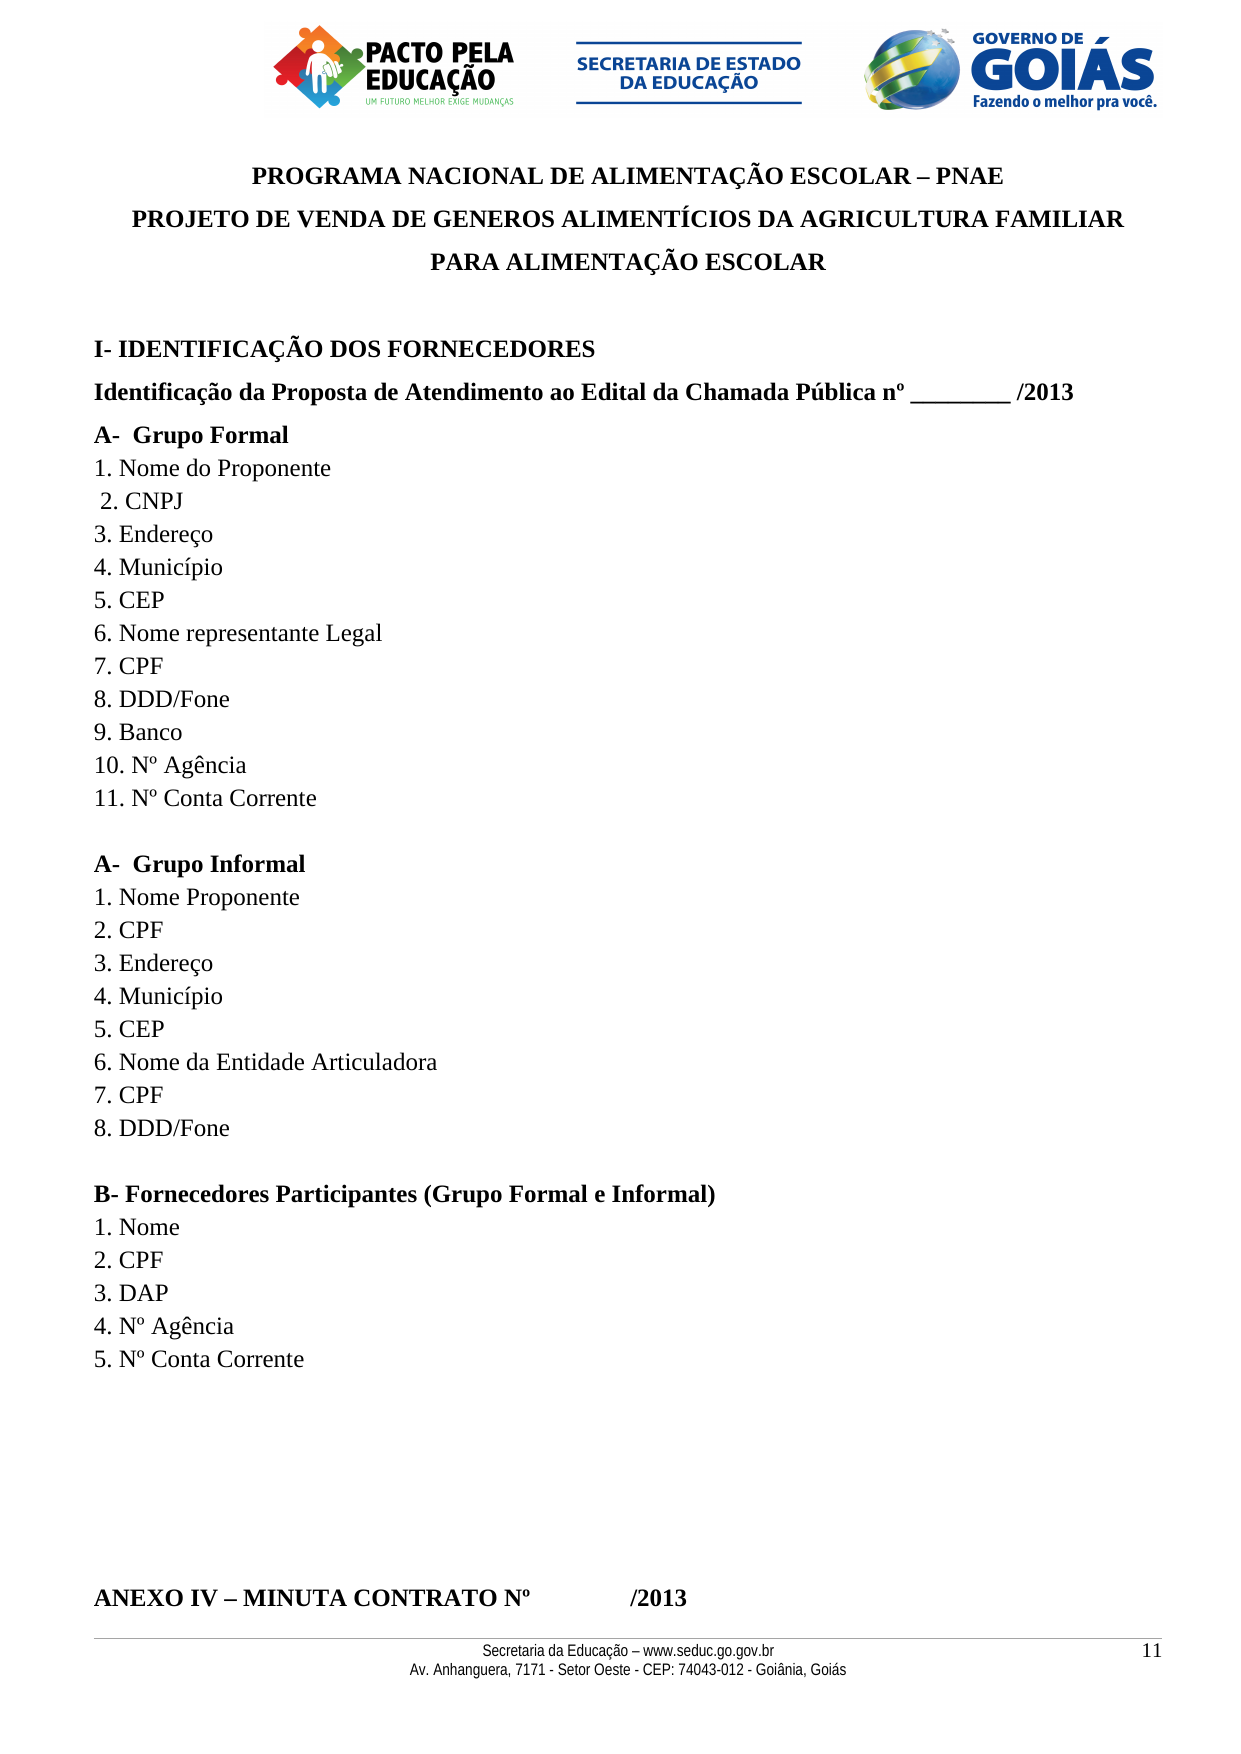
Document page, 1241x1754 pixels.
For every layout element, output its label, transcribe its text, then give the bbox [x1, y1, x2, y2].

text 7. CPF [94, 1080, 1162, 1109]
text 4. Município [94, 552, 1162, 581]
text 2. CNPJ [94, 486, 1162, 515]
text 1. Nome Proponente [94, 882, 1162, 911]
text I- IDENTIFICAÇÃO DOS FORNECEDORES [94, 334, 1162, 362]
text 4. Nº Agência [94, 1311, 1162, 1340]
text 6. Nome representante Legal [94, 618, 1162, 647]
text ANEXO IV – MINUTA CONTRATO Nº /2013 [94, 1583, 1162, 1612]
text 5. Nº Conta Corrente [94, 1344, 1162, 1373]
text 3. DAP [94, 1278, 1162, 1307]
text A- Grupo Informal [94, 849, 1162, 878]
text A- Grupo Formal [94, 420, 1162, 449]
text 6. Nome da Entidade Articuladora [94, 1047, 1162, 1076]
text 7. CPF [94, 651, 1162, 680]
text 8. DDD/Fone [94, 1113, 1162, 1142]
text 2. CPF [94, 915, 1162, 944]
picture [264, 21, 1164, 118]
text PROGRAMA NACIONAL DE ALIMENTAÇÃO ESCOLAR – PNAE [94, 161, 1162, 190]
text 2. CPF [94, 1245, 1162, 1274]
text 5. CEP [94, 585, 1162, 614]
text 9. Banco [94, 717, 1162, 746]
text B- Fornecedores Participantes (Grupo Formal e Informal) [94, 1179, 1162, 1208]
text 1. Nome do Proponente [94, 453, 1162, 482]
text Identificação da Proposta de Atendimento ao Edital da Chamada Pública nº ________ /2013 [94, 377, 1162, 406]
text 10. Nº Agência [94, 750, 1162, 779]
text 1. Nome [94, 1212, 1162, 1241]
text 3. Endereço [94, 948, 1162, 977]
text 8. DDD/Fone [94, 684, 1162, 713]
text PROJETO DE VENDA DE GENEROS ALIMENTÍCIOS DA AGRICULTURA FAMILIAR PARA ALIMENTAÇÃO ESCOLAR [94, 204, 1162, 276]
text 5. CEP [94, 1014, 1162, 1043]
text 3. Endereço [94, 519, 1162, 548]
text 11. Nº Conta Corrente [94, 783, 1162, 812]
text 4. Município [94, 981, 1162, 1010]
